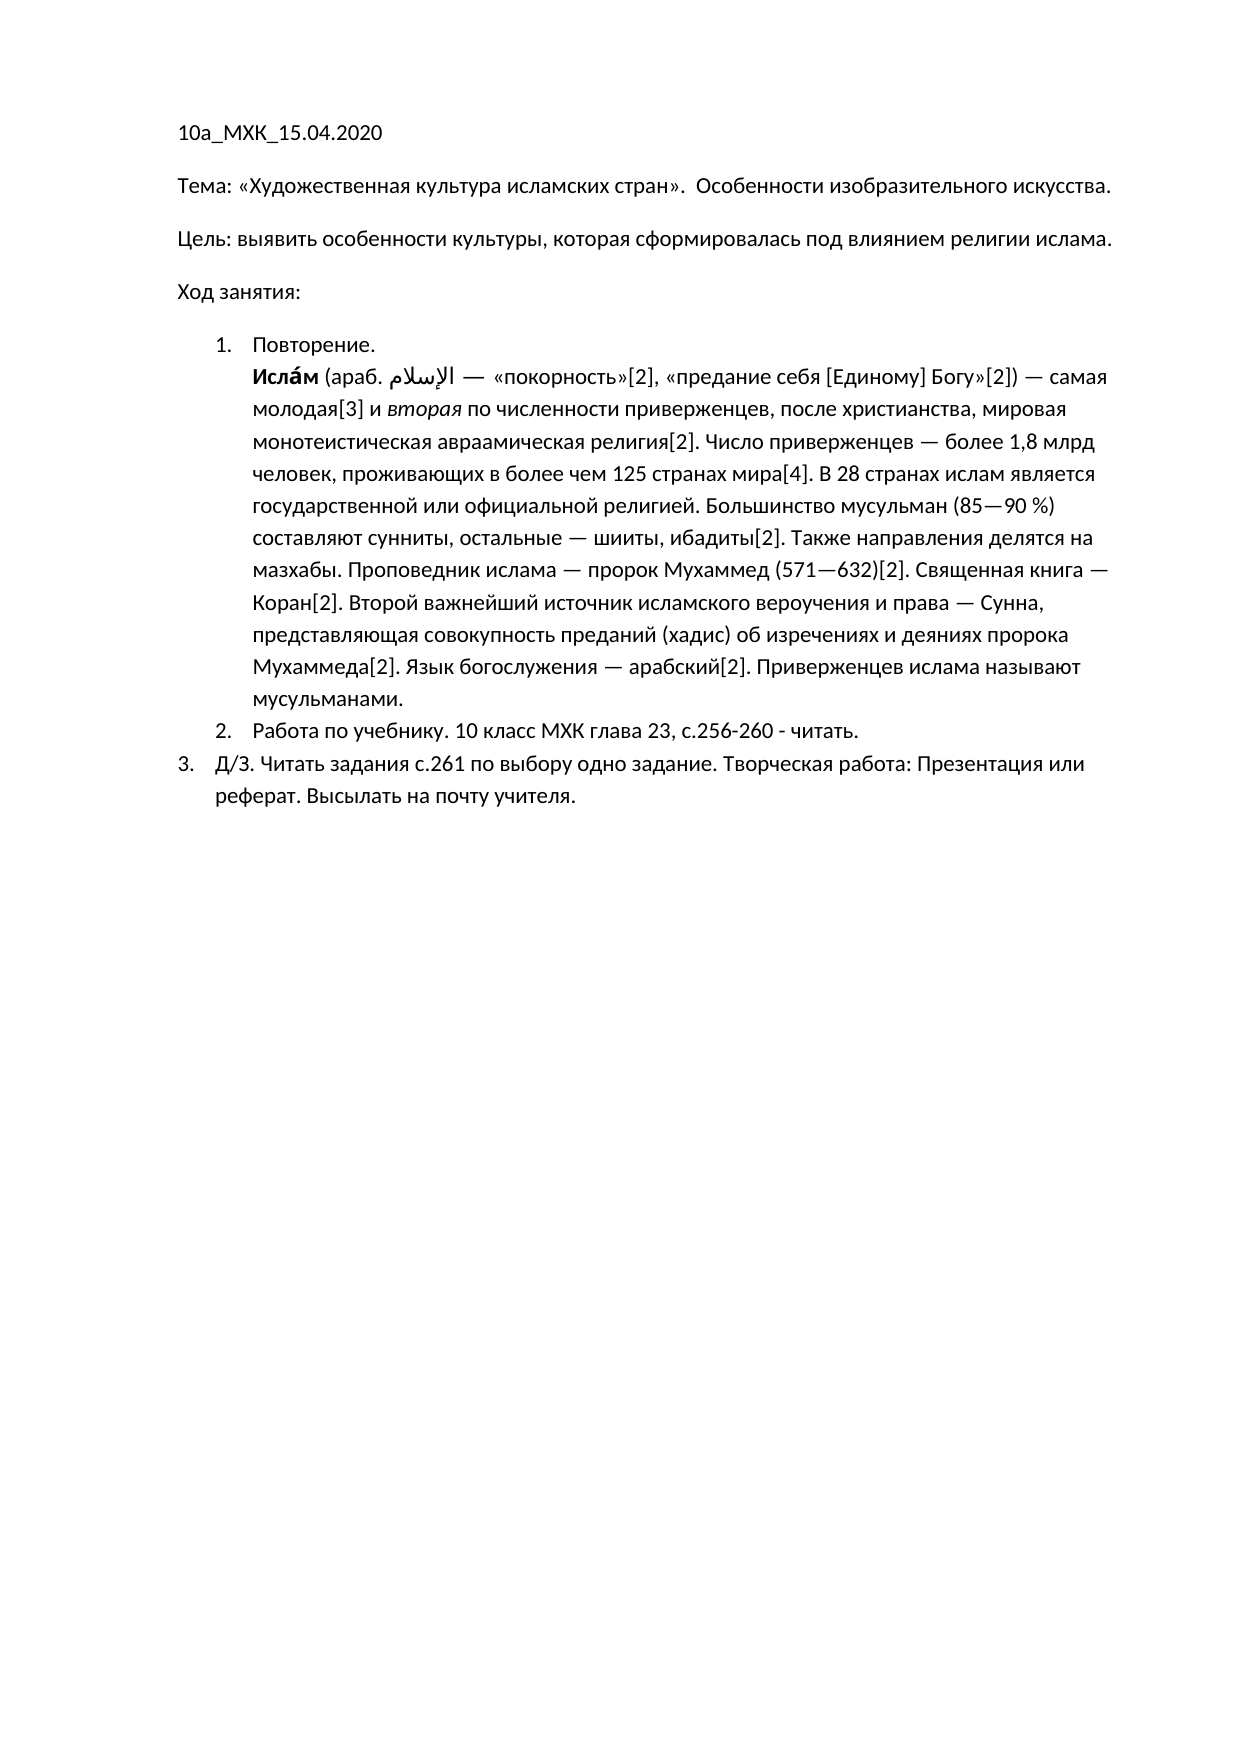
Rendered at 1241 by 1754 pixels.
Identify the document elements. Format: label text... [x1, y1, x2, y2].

list Исла́м (араб. الإسلام‎ — «покорность»[2], «предание себя [Единому] Богу»[2]) — самая молодая[3] и вторая по численности приверженцев, после христианства, мировая монотеистическая авраамическая религия[2]. Число приверженцев — более 1,8 млрд человек, проживающих в более чем 125 странах мира[4]. В 28 странах ислам является государственной или официальной религией. Большинство мусульман (85—90 %) составляют сунниты, остальные — шииты, ибадиты[2]. Также направления делятся на мазхабы. Проповедник ислама — пророк Мухаммед (571—632)[2]. Священная книга — Коран[2]. Второй важнейший источник исламского вероучения и права — Сунна, представляющая совокупность преданий (хадис) об изречениях и деяниях пророка Мухаммеда[2]. Язык богослужения — арабский[2]. Приверженцев ислама называют мусульманами. [252, 362, 1152, 712]
list Повторение. [215, 330, 1152, 358]
list Работа по учебнику. 10 класс МХК глава 23, с.256-260 - читать. [215, 716, 1152, 744]
text Тема: «Художественная культура исламских стран». Особенности изобразительного искусства. [177, 171, 1152, 199]
text Цель: выявить особенности культуры, которая сформировалась под влиянием религии ислама. [177, 224, 1152, 252]
text 10а_МХК_15.04.2020 [177, 118, 1152, 146]
text Ход занятия: [177, 277, 1152, 305]
list Д/З. Читать задания с.261 по выбору одно задание. Творческая работа: Презентация или реферат. Высылать на почту учителя. [177, 749, 1152, 809]
